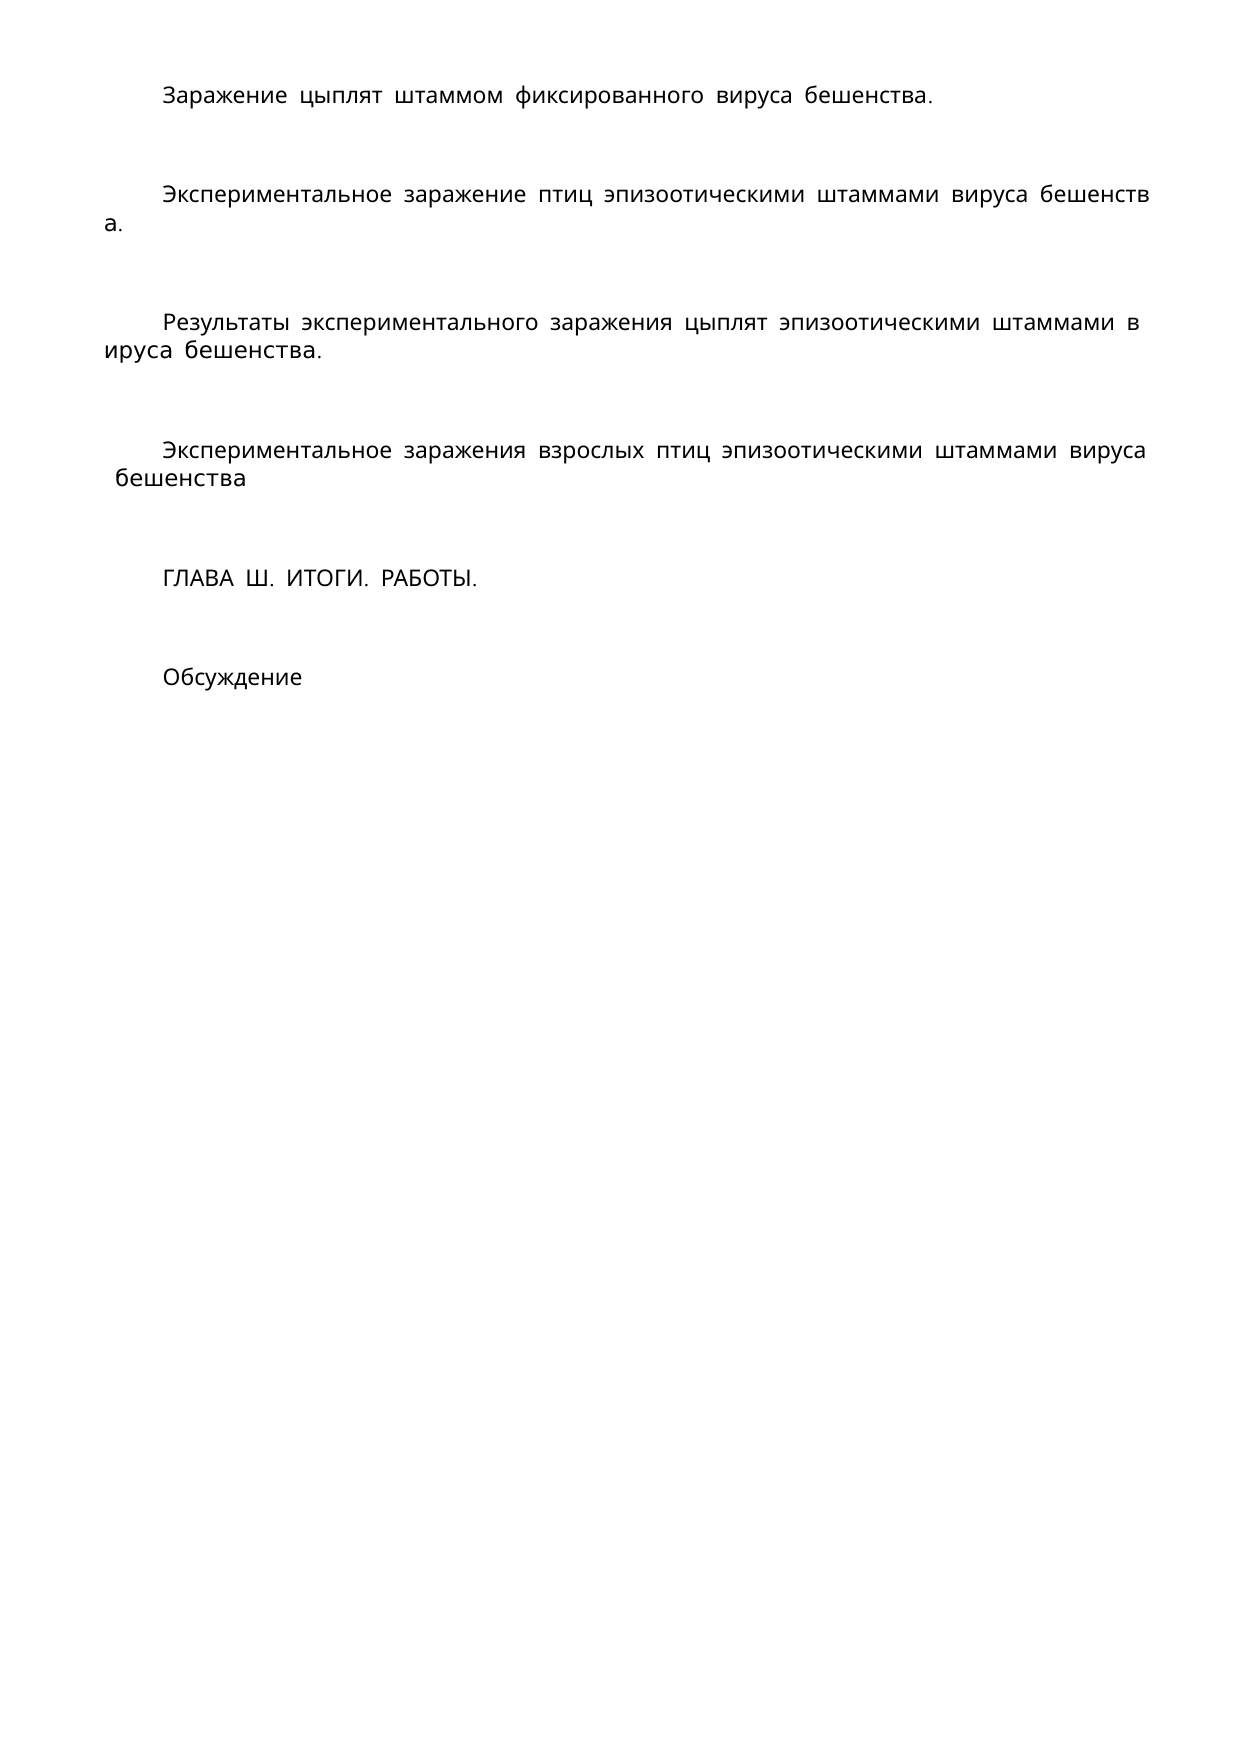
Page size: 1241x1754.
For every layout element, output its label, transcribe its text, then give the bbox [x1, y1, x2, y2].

text Заражениецыплятштаммомфиксированноговирусабешенства [103, 79, 1152, 108]
text Обсуждение [103, 661, 1152, 690]
text Результатыэкспериментальногозараженияцыплятэпизоотическимиштаммамивирусабешенства [103, 306, 1152, 364]
text ГЛАВАШИТОГИРАБОТЫ [103, 562, 1152, 591]
text Экспериментальноезаражениявзрослыхптицэпизоотическимиштаммамивирусабешенства [103, 434, 1152, 492]
text Экспериментальноезаражениептицэпизоотическимиштаммамивирусабешенства [103, 178, 1152, 236]
